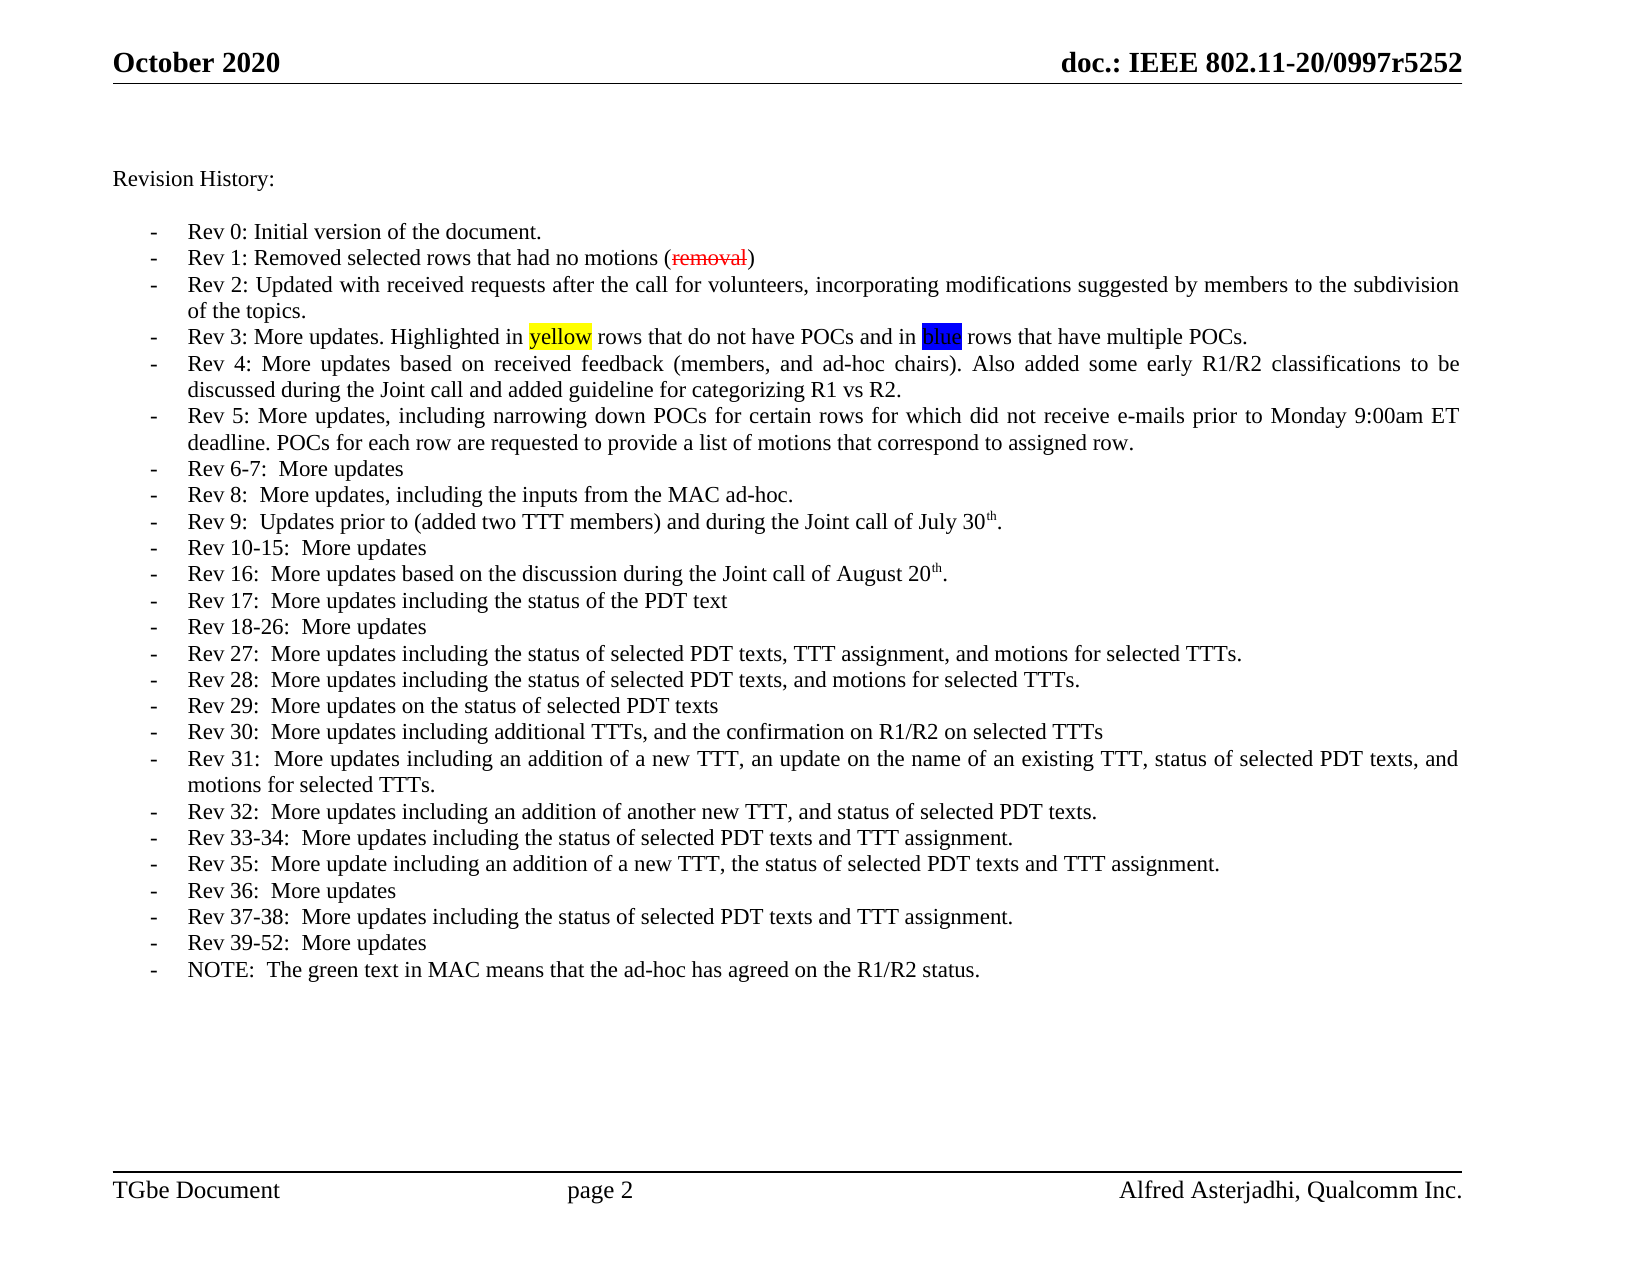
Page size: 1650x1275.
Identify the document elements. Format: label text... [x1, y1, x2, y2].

text Revision History: [112, 165, 1462, 192]
list Rev 9: Updates prior to (added two TTT members) and during the Joint call of July 30th. [150, 508, 1462, 534]
list Rev 4: More updates based on received feedback (members, and ad-hoc chairs). Also added some early R1/R2 classifications to be discussed during the Joint call and added guideline for categorizing R1 vs R2. [150, 350, 1462, 402]
list Rev 33-34: More updates including the status of selected PDT texts and TTT assignment. [150, 824, 1462, 850]
list Rev 10-15: More updates [150, 534, 1462, 561]
list Rev 17: More updates including the status of the PDT text [150, 587, 1462, 613]
list Rev 36: More updates [150, 877, 1462, 903]
list Rev 27: More updates including the status of selected PDT texts, TTT assignment, and motions for selected TTTs. [150, 639, 1462, 666]
list Rev 1: Removed selected rows that had no motions (removal) [150, 244, 1462, 271]
list NOTE: The green text in MAC means that the ad-hoc has agreed on the R1/R2 status. [150, 956, 1462, 982]
list Rev 37-38: More updates including the status of selected PDT texts and TTT assignment. [150, 903, 1462, 929]
list Rev 30: More updates including additional TTTs, and the confirmation on R1/R2 on selected TTTs [150, 719, 1462, 745]
list Rev 35: More update including an addition of a new TTT, the status of selected PDT texts and TTT assignment. [150, 850, 1462, 877]
list Rev 18-26: More updates [150, 613, 1462, 639]
list Rev 16: More updates based on the discussion during the Joint call of August 20th. [150, 561, 1462, 587]
list Rev 2: Updated with received requests after the call for volunteers, incorporating modifications suggested by members to the subdivision of the topics. [150, 271, 1462, 323]
list Rev 3: More updates. Highlighted in yellow rows that do not have POCs and in blue rows that have multiple POCs. [962, 323, 1462, 350]
list Rev 28: More updates including the status of selected PDT texts, and motions for selected TTTs. [150, 666, 1462, 692]
list Rev 31: More updates including an addition of a new TTT, an update on the name of an existing TTT, status of selected PDT texts, and motions for selected TTTs. [150, 745, 1462, 798]
list Rev 29: More updates on the status of selected PDT texts [150, 692, 1462, 719]
list Rev 39-52: More updates [150, 929, 1462, 956]
list Rev 8: More updates, including the inputs from the MAC ad-hoc. [150, 481, 1462, 508]
list Rev 32: More updates including an addition of another new TTT, and status of selected PDT texts. [150, 798, 1462, 824]
list Rev 3: More updates. Highlighted in yellow rows that do not have POCs and in blue rows that have multiple POCs. [592, 323, 922, 350]
list Rev 3: More updates. Highlighted in yellow rows that do not have POCs and in blue rows that have multiple POCs. [150, 323, 529, 350]
list Rev 0: Initial version of the document. [150, 218, 1462, 244]
list Rev 5: More updates, including narrowing down POCs for certain rows for which did not receive e-mails prior to Monday 9:00am ET deadline. POCs for each row are requested to provide a list of motions that correspond to assigned row. [150, 402, 1462, 455]
list Rev 6-7: More updates [150, 455, 1462, 481]
